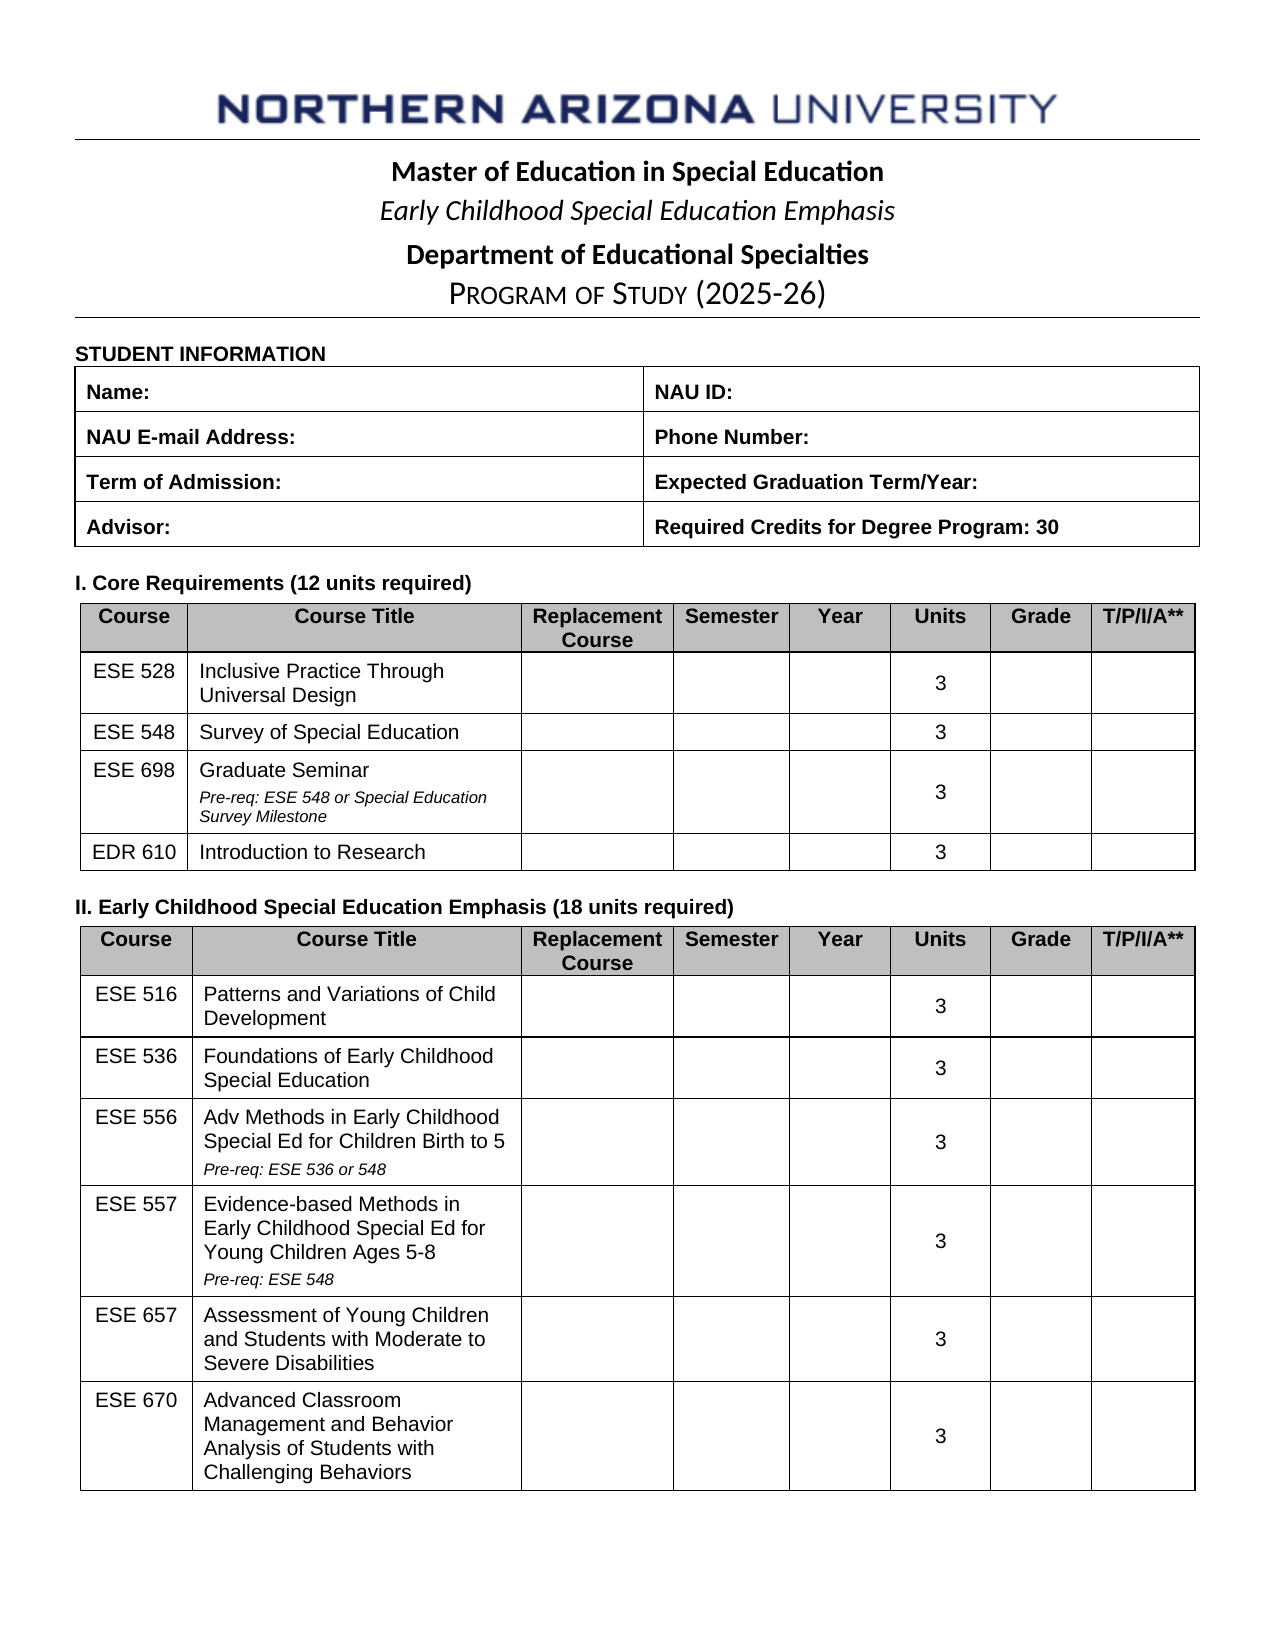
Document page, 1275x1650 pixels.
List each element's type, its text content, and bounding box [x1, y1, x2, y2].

table_cell [1092, 834, 1194, 870]
table_header Units [891, 604, 990, 651]
table_cell 3 [891, 653, 990, 713]
table_cell Adv Methods in Early Childhood Special Ed for Children Birth to 5 Pre-req: ESE 536 or 548 [193, 1099, 521, 1185]
text I. Core Requirements (12 units required) [75, 571, 1200, 595]
table_cell [991, 1186, 1091, 1296]
table_cell [1092, 751, 1194, 832]
table_header Grade [991, 604, 1091, 651]
table_cell Phone Number: [644, 412, 1199, 456]
picture [207, 75, 1068, 139]
table_cell [1092, 976, 1194, 1036]
table_cell [522, 1038, 673, 1098]
table_cell [674, 976, 789, 1036]
table_header Course Title [193, 927, 521, 975]
table_cell [790, 1099, 890, 1185]
table_cell [674, 714, 789, 750]
table_cell [522, 976, 673, 1036]
table_cell [522, 751, 673, 832]
table_cell [790, 1297, 890, 1381]
table_cell [991, 1382, 1091, 1490]
table_cell [790, 1038, 890, 1098]
table_cell [674, 751, 789, 832]
table_header Year [790, 927, 890, 975]
table_cell Graduate Seminar Pre-req: ESE 548 or Special Education Survey Milestone [188, 751, 521, 832]
table_header Course Title [188, 604, 521, 651]
table_cell [522, 1297, 673, 1381]
table_cell [1092, 714, 1194, 750]
table_cell Patterns and Variations of Child Development [193, 976, 521, 1036]
table_header NAU ID: [644, 367, 1199, 411]
table_cell [790, 834, 890, 870]
table_cell [790, 653, 890, 713]
text STUDENT INFORMATION [75, 342, 1200, 366]
table_cell ESE 536 [81, 1038, 192, 1098]
table_cell [1092, 1297, 1194, 1381]
text II. Early Childhood Special Education Emphasis (18 units required) [75, 895, 1200, 919]
table_cell Advisor: [76, 502, 643, 546]
table_cell ESE 698 [81, 751, 187, 832]
table_cell 3 [891, 1038, 990, 1098]
table_cell Introduction to Research [188, 834, 521, 870]
table_cell [1092, 1099, 1194, 1185]
table_cell [991, 751, 1091, 832]
table_cell ESE 548 [81, 714, 187, 750]
table_header Grade [991, 927, 1091, 975]
table_cell [991, 1297, 1091, 1381]
table_cell ESE 516 [81, 976, 192, 1036]
table_cell 3 [891, 1099, 990, 1185]
table_cell Evidence-based Methods in Early Childhood Special Ed for Young Children Ages 5-8 Pre-req: ESE 548 [193, 1186, 521, 1296]
table_cell [674, 1038, 789, 1098]
table_cell [674, 834, 789, 870]
table_cell Term of Admission: [76, 457, 643, 501]
table_cell [991, 653, 1091, 713]
table_cell Survey of Special Education [188, 714, 521, 750]
table_cell Assessment of Young Children and Students with Moderate to Severe Disabilities [193, 1297, 521, 1381]
table_header Year [790, 604, 890, 651]
table_header Replacement Course [522, 927, 673, 975]
table_cell EDR 610 [81, 834, 187, 870]
table_cell Inclusive Practice Through Universal Design [188, 653, 521, 713]
table_cell Expected Graduation Term/Year: [644, 457, 1199, 501]
table_cell ESE 556 [81, 1099, 192, 1185]
table_header Name: [76, 367, 643, 411]
table_cell Required Credits for Degree Program: 30 [644, 502, 1199, 546]
table_cell [991, 714, 1091, 750]
table_cell 3 [891, 714, 990, 750]
table_cell [790, 714, 890, 750]
table_cell [674, 1382, 789, 1490]
table_header Course [81, 927, 192, 975]
table_cell 3 [891, 751, 990, 832]
table_cell [1092, 653, 1194, 713]
table_cell [522, 1382, 673, 1490]
table_cell 3 [891, 834, 990, 870]
table_cell [991, 834, 1091, 870]
table_cell ESE 528 [81, 653, 187, 713]
table_header T/P/I/A** [1092, 604, 1194, 651]
table_cell [1092, 1186, 1194, 1296]
table_cell 3 [891, 976, 990, 1036]
table_cell [991, 976, 1091, 1036]
table_cell [674, 653, 789, 713]
table_cell [522, 834, 673, 870]
table_cell [1092, 1382, 1194, 1490]
table_cell [522, 1099, 673, 1185]
table_header Semester [674, 604, 789, 651]
table_cell [991, 1099, 1091, 1185]
table_cell [991, 1038, 1091, 1098]
table_cell 3 [891, 1382, 990, 1490]
table_cell [790, 976, 890, 1036]
table_cell [1092, 1038, 1194, 1098]
table_cell [790, 751, 890, 832]
table_cell [674, 1186, 789, 1296]
table_cell [674, 1297, 789, 1381]
table_cell NAU E-mail Address: [76, 412, 643, 456]
table_cell [674, 1099, 789, 1185]
table_cell 3 [891, 1297, 990, 1381]
table_header Replacement Course [522, 604, 673, 651]
table_header T/P/I/A** [1092, 927, 1194, 975]
table_cell [522, 1186, 673, 1296]
table_cell 3 [891, 1186, 990, 1296]
table_cell [790, 1186, 890, 1296]
table_cell ESE 670 [81, 1382, 192, 1490]
table_cell [522, 653, 673, 713]
table_cell Advanced Classroom Management and Behavior Analysis of Students with Challenging Behaviors [193, 1382, 521, 1490]
table_cell ESE 557 [81, 1186, 192, 1296]
table_cell [790, 1382, 890, 1490]
table_header Units [891, 927, 990, 975]
table_header Semester [674, 927, 789, 975]
table_header Course [81, 604, 187, 651]
table_cell Foundations of Early Childhood Special Education [193, 1038, 521, 1098]
table_cell [522, 714, 673, 750]
table_cell ESE 657 [81, 1297, 192, 1381]
